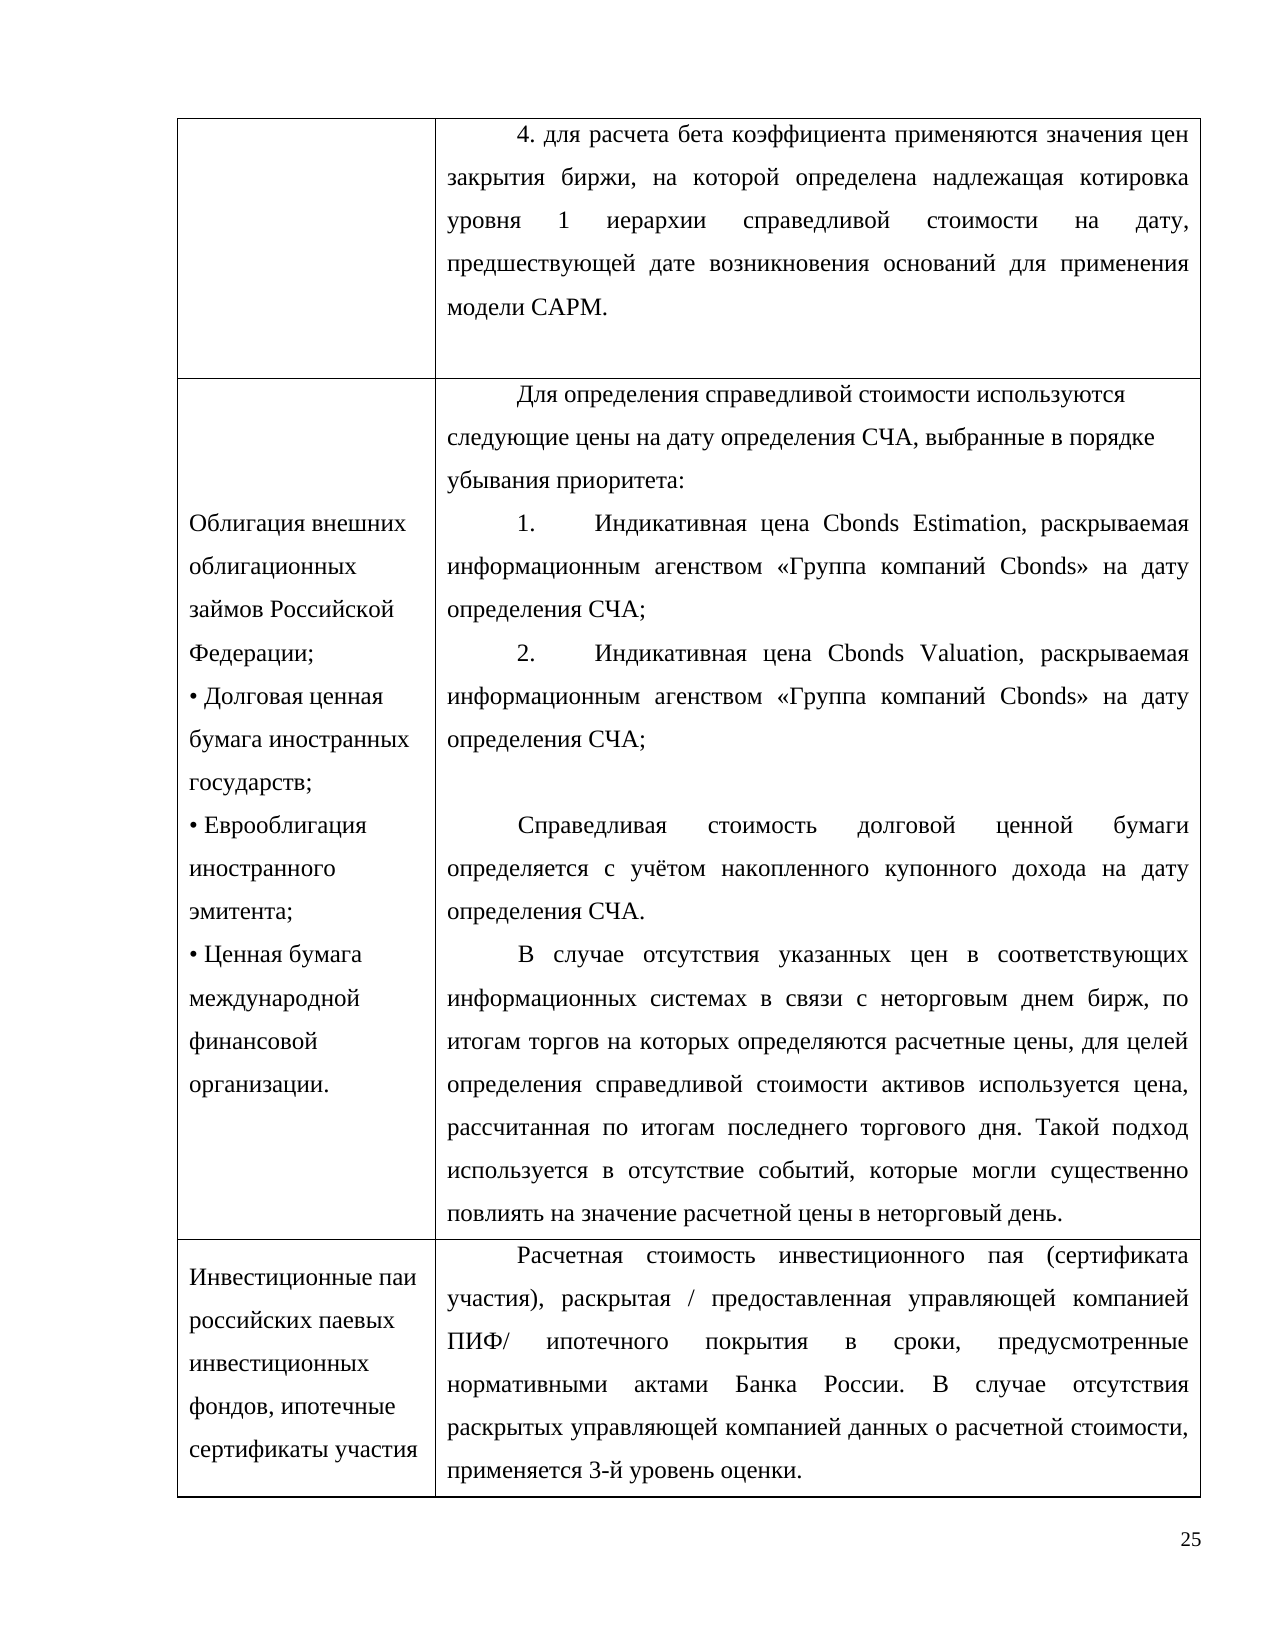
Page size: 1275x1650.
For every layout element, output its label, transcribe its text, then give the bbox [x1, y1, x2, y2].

table_cell Инвестиционные паи российских паевых инвестиционных фондов, ипотечные сертификаты участия [178, 1240, 435, 1496]
table_cell Для определения справедливой стоимости используются следующие цены на дату определения СЧА, выбранные в порядке убывания приоритета: Индикативная цена Cbonds Estimation, раскрываемая информационным агенством «Группа компаний Cbonds» на дату определения СЧА; Индикативная цена Cbonds Valuation, раскрываемая информационным агенством «Группа компаний Cbonds» на дату определения СЧА; Справедливая стоимость долговой ценной бумаги определяется с учётом накопленного купонного дохода на дату определения СЧА. В случае отсутствия указанных цен в соответствующих информационных системах в связи с неторговым днем бирж, по итогам торгов на которых определяются расчетные цены, для целей определения справедливой стоимости активов используется цена, рассчитанная по итогам последнего торгового дня. Такой подход используется в отсутствие событий, которые могли существенно повлиять на значение расчетной цены в неторговый день. [436, 379, 1200, 1239]
table_cell Облигация внешних облигационных займов Российской Федерации; • Долговая ценная бумага иностранных государств; • Еврооблигация иностранного эмитента; • Ценная бумага международной финансовой организации. [178, 379, 435, 1239]
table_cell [436, 119, 1200, 378]
table_cell Расчетная стоимость инвестиционного пая (сертификата участия), раскрытая / предоставленная управляющей компанией ПИФ/ ипотечного покрытия в сроки, предусмотренные нормативными актами Банка России. В случае отсутствия раскрытых управляющей компанией данных о расчетной стоимости, применяется 3-й уровень оценки. [436, 1240, 1200, 1496]
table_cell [178, 119, 435, 378]
